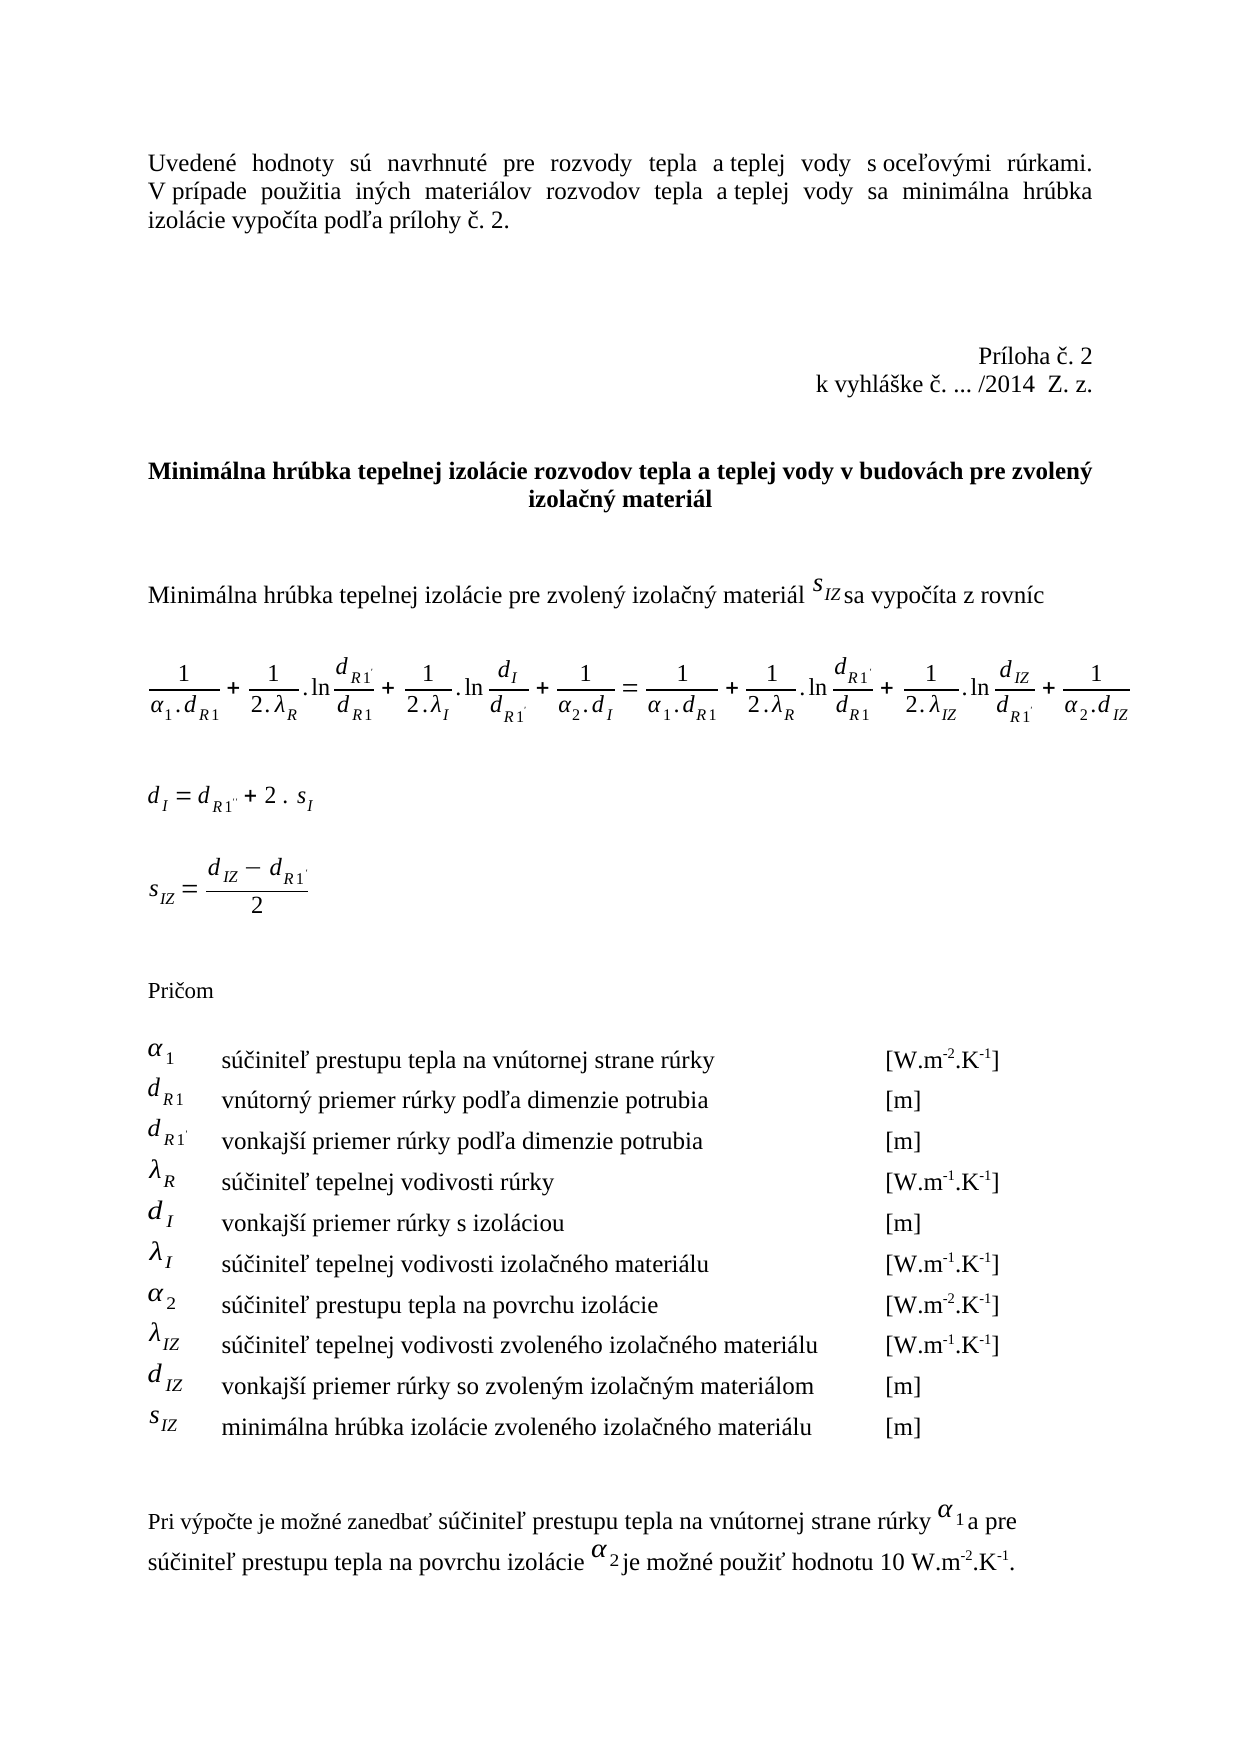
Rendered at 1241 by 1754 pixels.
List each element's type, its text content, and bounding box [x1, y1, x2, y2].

text vonkajší priemer rúrky podľa dimenzie potrubia [m] [148, 1114, 1093, 1155]
text Pri výpočte je možné zanedbať súčiniteľ prestupu tepla na vnútornej strane rúrky a pre súčiniteľ prestupu tepla na povrchu izolácie je možné použiť hodnotu 10 W.m-2.K-1. [148, 1494, 1093, 1587]
text vonkajší priemer rúrky s izoláciou [m] [148, 1196, 1093, 1237]
text súčiniteľ tepelnej vodivosti zvoleného izolačného materiálu [W.m-1.K-1] [148, 1318, 1093, 1359]
text súčiniteľ prestupu tepla na povrchu izolácie [W.m-2.K-1] [148, 1278, 1093, 1318]
text Uvedené hodnoty sú navrhnuté pre rozvody tepla a teplej vody s oceľovými rúrkami. V prípade použitia iných materiálov rozvodov tepla a teplej vody sa minimálna hrúbka izolácie vypočíta podľa prílohy č. 2. [148, 148, 1093, 234]
text minimálna hrúbka izolácie zvoleného izolačného materiálu [m] [148, 1400, 1093, 1441]
text súčiniteľ prestupu tepla na vnútornej strane rúrky [W.m-2.K-1] [148, 1033, 1093, 1073]
text Minimálna hrúbka tepelnej izolácie rozvodov tepla a teplej vody v budovách pre zvolený izolačný materiál [148, 456, 1093, 513]
text súčiniteľ tepelnej vodivosti izolačného materiálu [W.m-1.K-1] [148, 1237, 1093, 1278]
text Príloha č. 2 [148, 341, 1093, 369]
text k vyhláške č. ... /2014 Z. z. [148, 369, 1093, 398]
text Minimálna hrúbka tepelnej izolácie pre zvolený izolačný materiál sa vypočíta z rovníc [148, 568, 1093, 609]
text súčiniteľ tepelnej vodivosti rúrky [W.m-1.K-1] [148, 1155, 1093, 1196]
text vonkajší priemer rúrky so zvoleným izolačným materiálom [m] [148, 1359, 1093, 1400]
text Pričom [148, 978, 1093, 1004]
text vnútorný priemer rúrky podľa dimenzie potrubia [m] [148, 1073, 1093, 1114]
